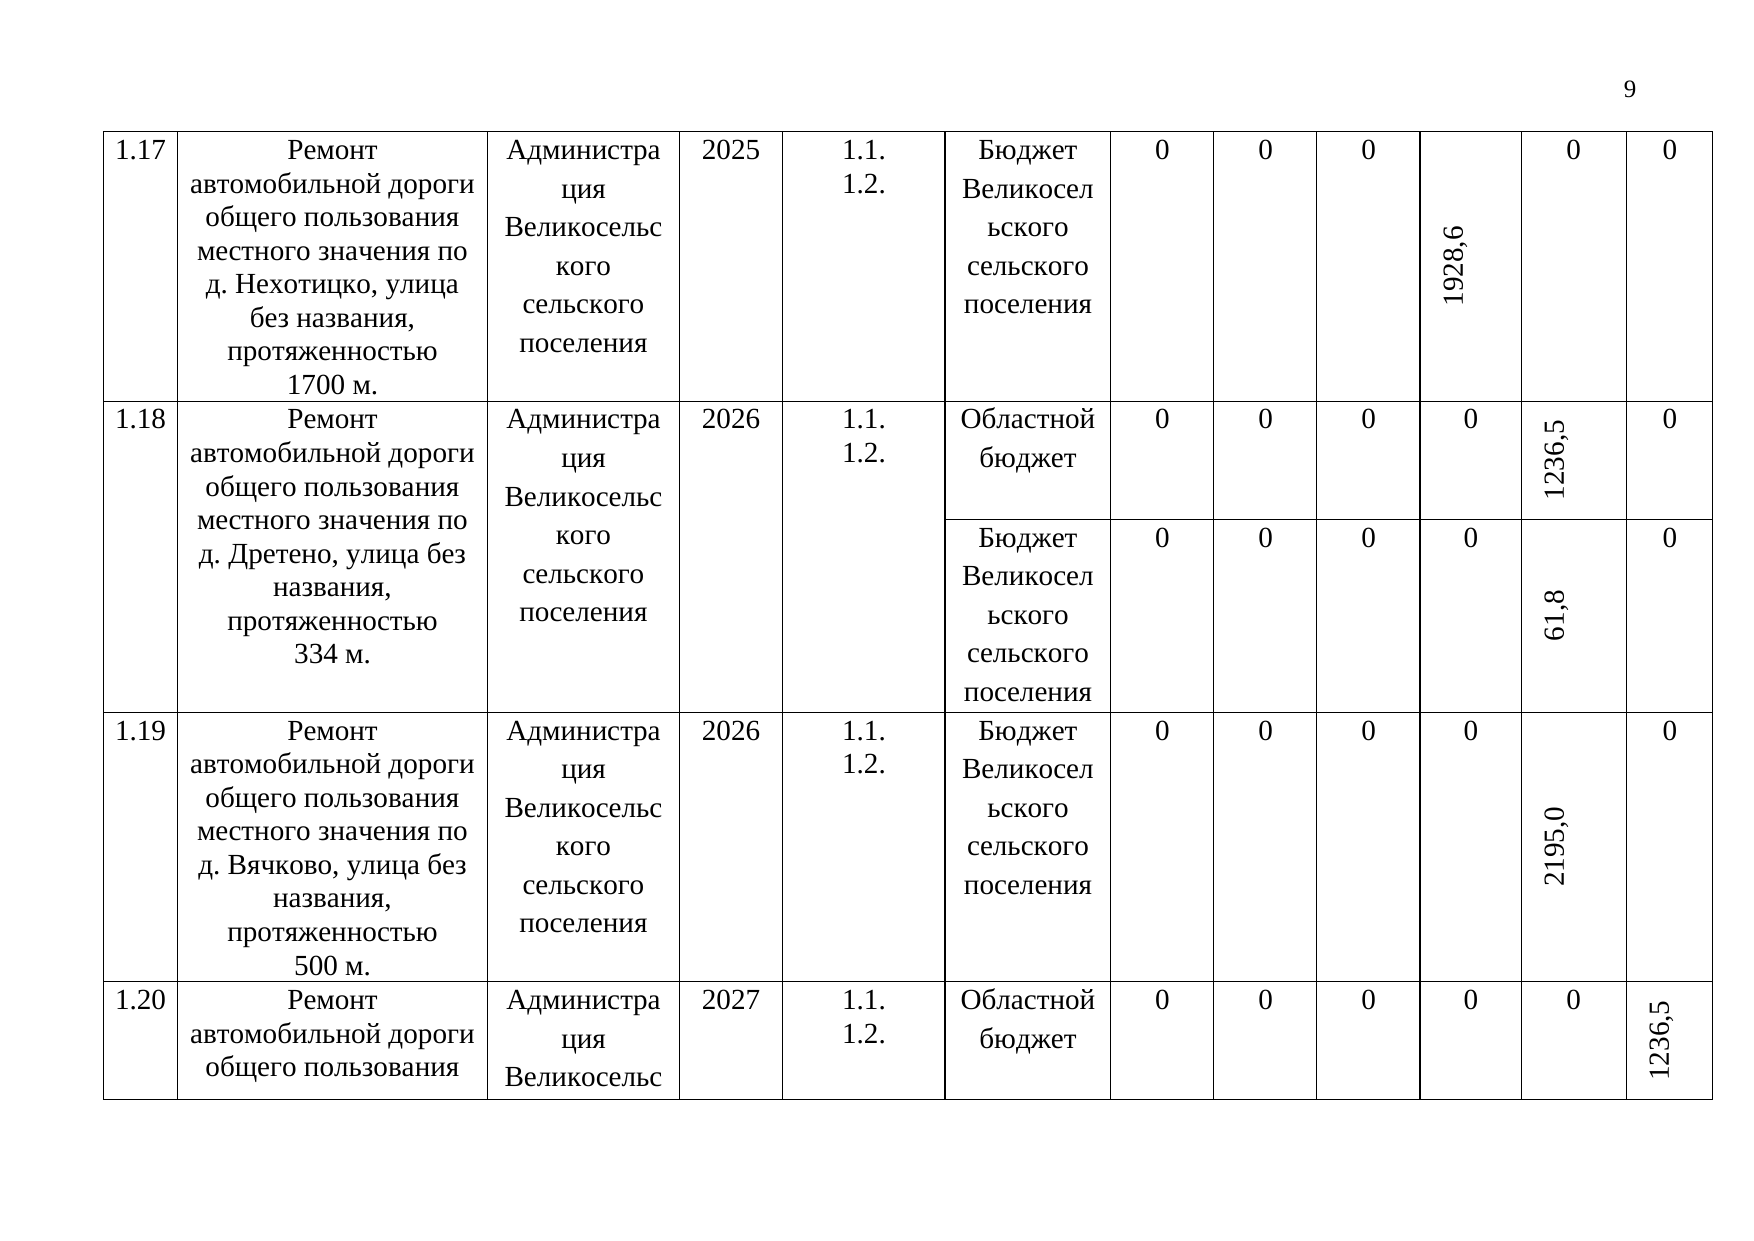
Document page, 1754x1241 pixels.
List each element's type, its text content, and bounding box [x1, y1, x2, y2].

table_cell 0 [1111, 520, 1213, 712]
table_cell 1.19 [104, 713, 177, 981]
table_cell 61,8 [1522, 520, 1626, 712]
table_cell Администрация Великосельского сельского поселения [488, 713, 679, 981]
table_cell 0 [1214, 713, 1316, 981]
table_cell 1.1. 1.2. [783, 982, 944, 1099]
table_cell 0 [1421, 982, 1521, 1099]
table_cell 1.1. 1.2. [783, 132, 944, 401]
table_cell 0 [1111, 713, 1213, 981]
table_cell 1.18 [104, 402, 177, 712]
table_cell 0 [1421, 713, 1521, 981]
table_cell 1236,5 [1522, 402, 1626, 519]
table_cell Администрация Великосельского сельского поселения [488, 402, 679, 712]
table_cell 0 [1214, 520, 1316, 712]
table_cell 0 [1214, 982, 1316, 1099]
table_cell Ремонт автомобильной дороги общего пользования местного значения по д. Нехотицко, улица без названия, протяженностью 1700 м. [178, 132, 487, 401]
table_cell 0 [1627, 402, 1712, 519]
table_cell Ремонт автомобильной дороги общего пользования местного значения по д. Вячково, улица без названия, протяженностью 500 м. [178, 713, 487, 981]
table_cell Ремонт автомобильной дороги общего пользования местного значения по д. Дретено, улица без названия, протяженностью 334 м. [178, 402, 487, 712]
table_cell 0 [1317, 713, 1419, 981]
table_cell 2026 [680, 713, 782, 981]
table_cell 0 [1421, 402, 1521, 519]
table_cell 2026 [680, 402, 782, 712]
table_cell 0 [1317, 520, 1419, 712]
table_cell 0 [1627, 132, 1712, 401]
table_cell 0 [1111, 132, 1213, 401]
table_cell 0 [1214, 402, 1316, 519]
table_cell 0 [1627, 520, 1712, 712]
table_cell 1.1. 1.2. [783, 402, 944, 712]
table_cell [946, 132, 1110, 401]
table_cell 2195,0 [1522, 713, 1626, 981]
table_cell 0 [1214, 132, 1316, 401]
table_cell 2027 [680, 982, 782, 1099]
table_cell 1.20 [104, 982, 177, 1099]
table_cell 0 [1421, 520, 1521, 712]
table_cell 1.1. 1.2. [783, 713, 944, 981]
table_cell 1236,5 [1627, 982, 1712, 1099]
table_cell Областной бюджет [946, 982, 1110, 1099]
table_cell 1928,6 [1421, 132, 1521, 401]
table_cell 1.17 [104, 132, 177, 401]
table_cell 0 [1317, 402, 1419, 519]
table_cell 0 [1317, 982, 1419, 1099]
table_cell 0 [1627, 713, 1712, 981]
table_cell Областной бюджет [946, 402, 1110, 519]
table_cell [178, 982, 487, 1099]
table_cell 0 [1111, 982, 1213, 1099]
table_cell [488, 132, 679, 401]
table_cell 0 [1522, 982, 1626, 1099]
table_cell Бюджет Великосельского сельского поселения [946, 520, 1110, 712]
table_cell 0 [1317, 132, 1419, 401]
table_cell 2025 [680, 132, 782, 401]
table_cell Бюджет Великосельского сельского поселения [946, 713, 1110, 981]
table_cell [488, 982, 679, 1099]
table_cell 0 [1111, 402, 1213, 519]
table_cell 0 [1522, 132, 1626, 401]
